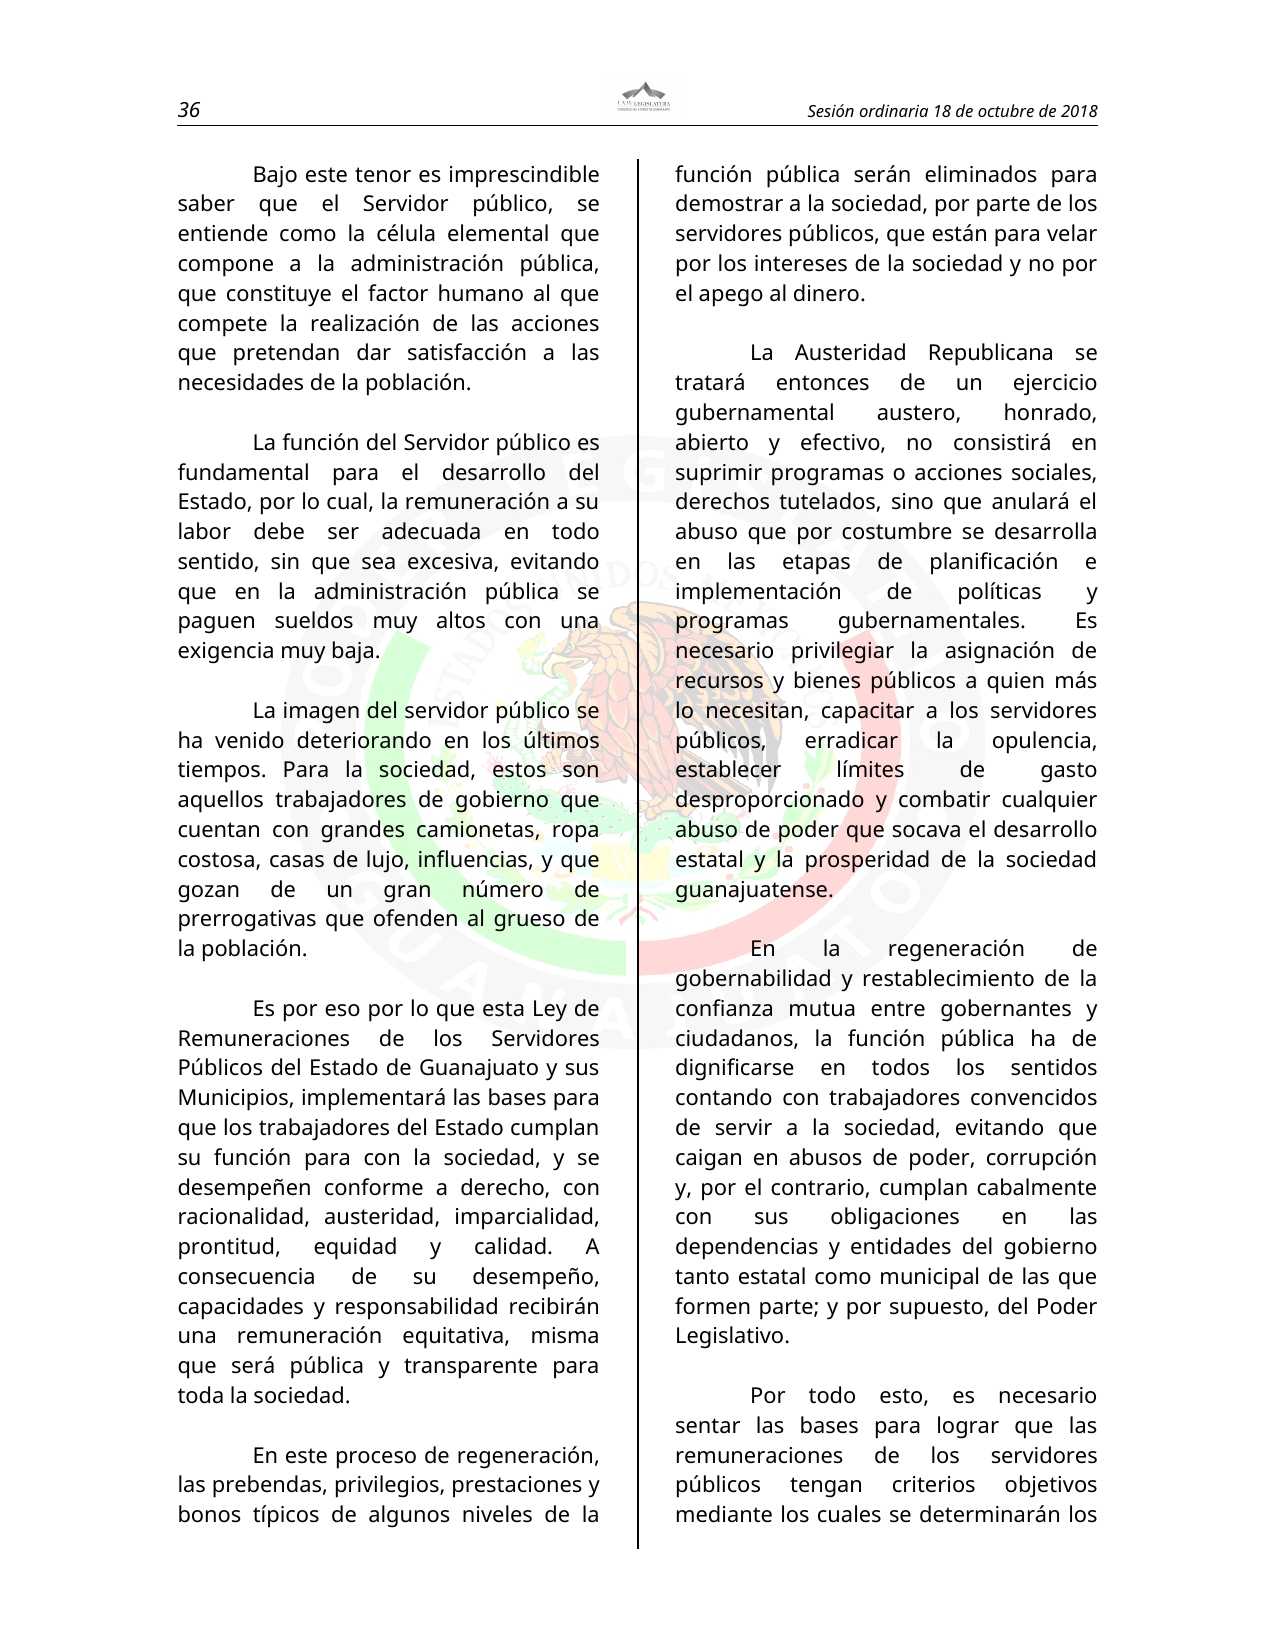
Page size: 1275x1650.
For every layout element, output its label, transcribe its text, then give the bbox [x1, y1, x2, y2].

text La función del Servidor público es fundamental para el desarrollo del Estado, por lo cual, la remuneración a su labor debe ser adecuada en todo sentido, sin que sea excesiva, evitando que en la administración pública se paguen sueldos muy altos con una exigencia muy baja. [177, 427, 600, 665]
picture [603, 73, 685, 117]
text Bajo este tenor es imprescindible saber que el Servidor público, se entiende como la célula elemental que compone a la administración pública, que constituye el factor humano al que compete la realización de las acciones que pretendan dar satisfacción a las necesidades de la población. [177, 159, 600, 397]
text En este proceso de regeneración, las prebendas, privilegios, prestaciones y bonos típicos de algunos niveles de la función pública serán eliminados para demostrar a la sociedad, por parte de los servidores públicos, que están para velar por los intereses de la sociedad y no por el apego al dinero. [675, 159, 1098, 308]
text En la regeneración de gobernabilidad y restablecimiento de la confianza mutua entre gobernantes y ciudadanos, la función pública ha de dignificarse en todos los sentidos contando con trabajadores convencidos de servir a la sociedad, evitando que caigan en abusos de poder, corrupción y, por el contrario, cumplan cabalmente con sus obligaciones en las dependencias y entidades del gobierno tanto estatal como municipal de las que formen parte; y por supuesto, del Poder Legislativo. [675, 933, 1098, 1350]
text La imagen del servidor público se ha venido deteriorando en los últimos tiempos. Para la sociedad, estos son aquellos trabajadores de gobierno que cuentan con grandes camionetas, ropa costosa, casas de lujo, influencias, y que gozan de un gran número de prerrogativas que ofenden al grueso de la población. [177, 695, 600, 963]
text Es por eso por lo que esta Ley de Remuneraciones de los Servidores Públicos del Estado de Guanajuato y sus Municipios, implementará las bases para que los trabajadores del Estado cumplan su función para con la sociedad, y se desempeñen conforme a derecho, con racionalidad, austeridad, imparcialidad, prontitud, equidad y calidad. A consecuencia de su desempeño, capacidades y responsabilidad recibirán una remuneración equitativa, misma que será pública y transparente para toda la sociedad. [177, 993, 600, 1410]
text La Austeridad Republicana se tratará entonces de un ejercicio gubernamental austero, honrado, abierto y efectivo, no consistirá en suprimir programas o acciones sociales, derechos tutelados, sino que anulará el abuso que por costumbre se desarrolla en las etapas de planificación e implementación de políticas y programas gubernamentales. Es necesario privilegiar la asignación de recursos y bienes públicos a quien más lo necesitan, capacitar a los servidores públicos, erradicar la opulencia, establecer límites de gasto desproporcionado y combatir cualquier abuso de poder que socava el desarrollo estatal y la prosperidad de la sociedad guanajuatense. [675, 337, 1098, 903]
text En este proceso de regeneración, las prebendas, privilegios, prestaciones y bonos típicos de algunos niveles de la función pública serán eliminados para demostrar a la sociedad, por parte de los servidores públicos, que están para velar por los intereses de la sociedad y no por el apego al dinero. [177, 1440, 600, 1529]
